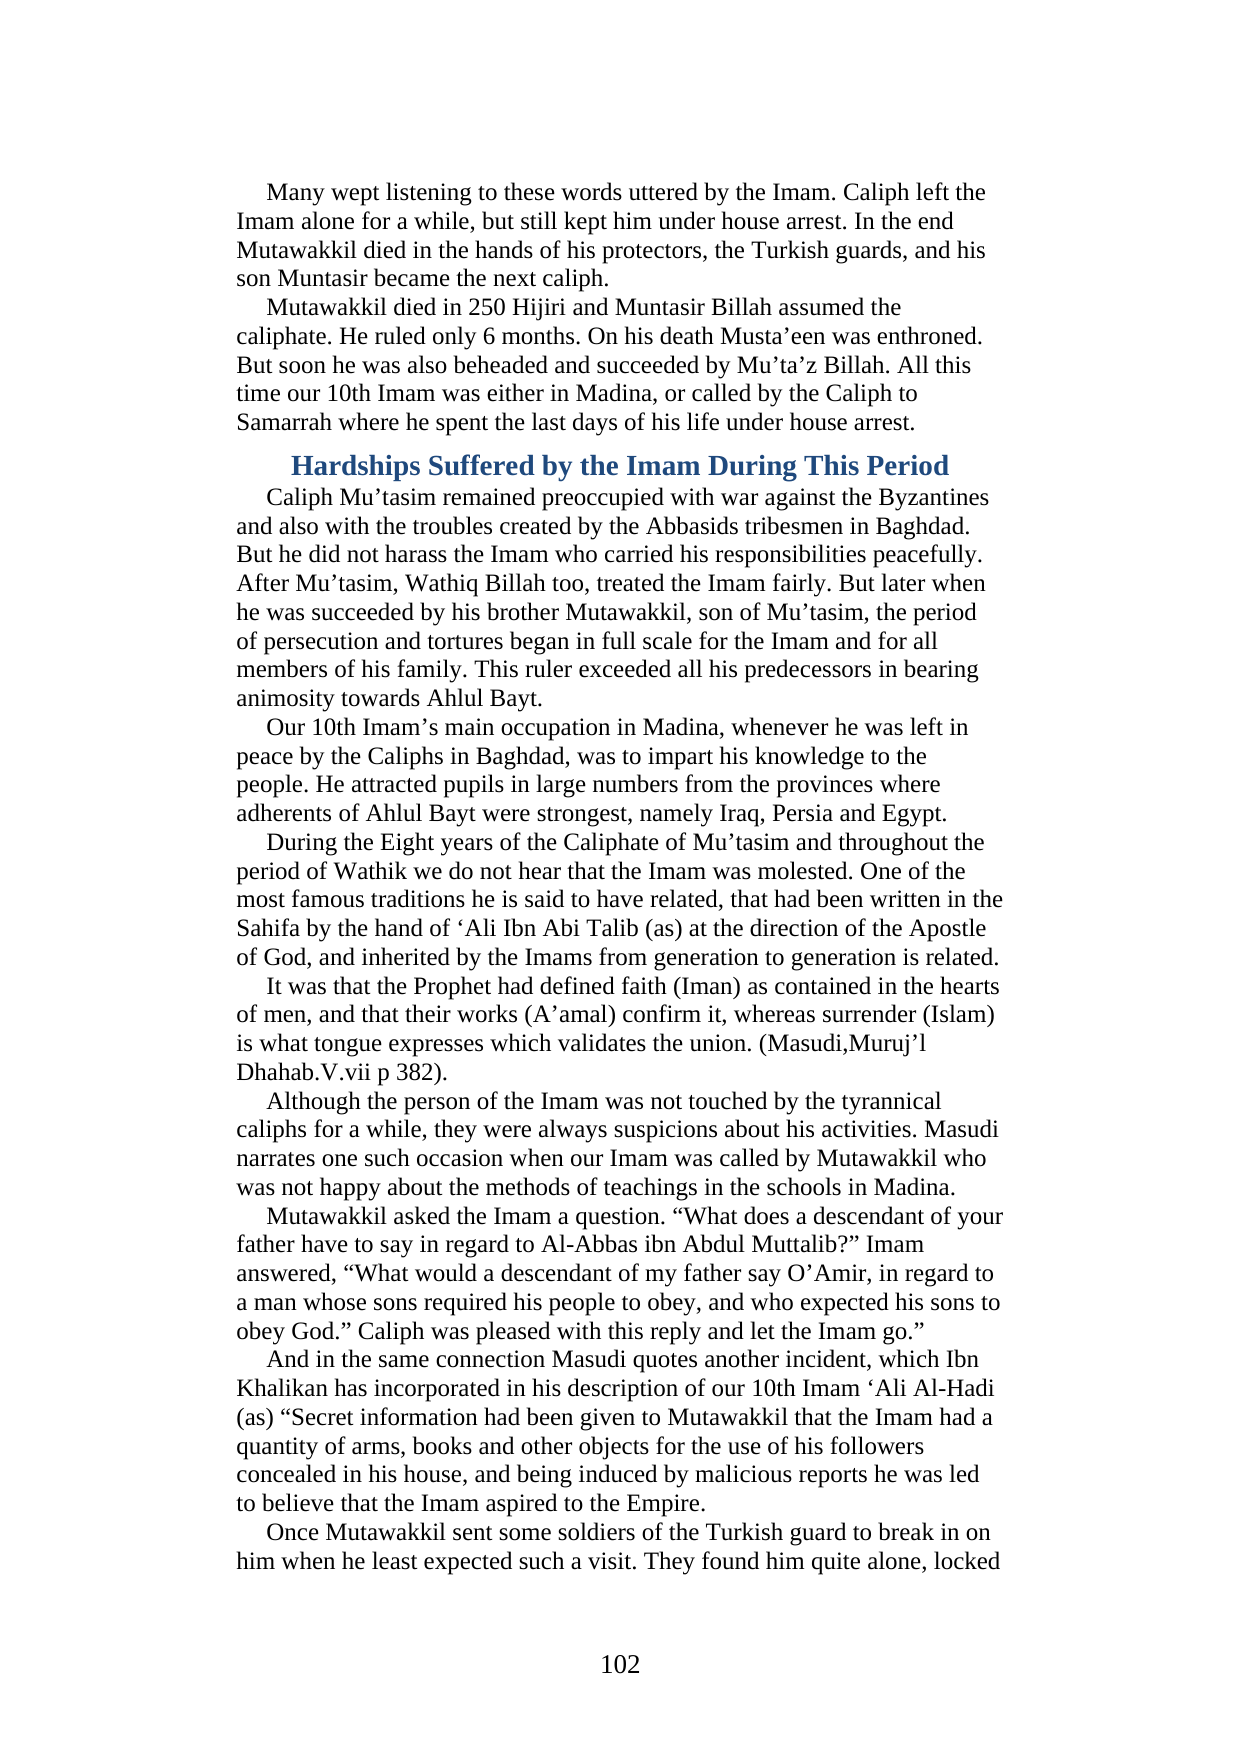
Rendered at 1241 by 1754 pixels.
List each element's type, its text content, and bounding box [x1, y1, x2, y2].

text Mutawakkil died in 250 Hijiri and Muntasir Billah assumed the caliphate. He ruled only 6 months. On his death Musta’een was enthroned. But soon he was also beheaded and succeeded by Mu’ta’z Billah. All this time our 10th Imam was either in Madina, or called by the Caliph to Samarrah where he spent the last days of his life under house arrest. [236, 292, 1004, 436]
subtitle Hardships Suffered by the Imam During This Period [236, 448, 1004, 482]
text Although the person of the Imam was not touched by the tyrannical caliphs for a while, they were always suspicions about his activities. Masudi narrates one such occasion when our Imam was called by Mutawakkil who was not happy about the methods of teachings in the schools in Madina. [236, 1086, 1004, 1201]
text Mutawakkil asked the Imam a question. “What does a descendant of your father have to say in regard to Al-Abbas ibn Abdul Muttalib?” Imam answered, “What would a descendant of my father say O’Amir, in regard to a man whose sons required his people to obey, and who expected his sons to obey God.” Caliph was pleased with this reply and let the Imam go.” [236, 1201, 1004, 1344]
text It was that the Prophet had defined faith (Iman) as contained in the hearts of men, and that their works (A’amal) confirm it, whereas surrender (Islam) is what tongue expresses which validates the union. (Masudi,Muruj’l Dhahab.V.vii p 382). [236, 971, 1004, 1086]
text Our 10th Imam’s main occupation in Madina, whenever he was left in peace by the Caliphs in Baghdad, was to impart his knowledge to the people. He attracted pupils in large numbers from the provinces where adherents of Ahlul Bayt were strongest, namely Iraq, Persia and Egypt. [236, 712, 1004, 827]
text During the Eight years of the Caliphate of Mu’tasim and throughout the period of Wathik we do not hear that the Imam was molested. One of the most famous traditions he is said to have related, that had been written in the Sahifa by the hand of ‘Ali Ibn Abi Talib (as) at the direction of the Apostle of God, and inherited by the Imams from generation to generation is related. [236, 827, 1004, 971]
text Caliph Mu’tasim remained preoccupied with war against the Byzantines and also with the troubles created by the Abbasids tribesmen in Baghdad. But he did not harass the Imam who carried his responsibilities peacefully. After Mu’tasim, Wathiq Billah too, treated the Imam fairly. But later when he was succeeded by his brother Mutawakkil, son of Mu’tasim, the period of persecution and tortures began in full scale for the Imam and for all members of his family. This ruler exceeded all his predecessors in bearing animosity towards Ahlul Bayt. [236, 482, 1004, 712]
text Many wept listening to these words uttered by the Imam. Caliph left the Imam alone for a while, but still kept him under house arrest. In the end Mutawakkil died in the hands of his protectors, the Turkish guards, and his son Muntasir became the next caliph. [236, 177, 1004, 292]
text And in the same connection Masudi quotes another incident, which Ibn Khalikan has incorporated in his description of our 10th Imam ‘Ali Al-Hadi (as) “Secret information had been given to Mutawakkil that the Imam had a quantity of arms, books and other objects for the use of his followers concealed in his house, and being induced by malicious reports he was led to believe that the Imam aspired to the Empire. [236, 1344, 1004, 1517]
text Once Mutawakkil sent some soldiers of the Turkish guard to break in on him when he least expected such a visit. They found him quite alone, locked [236, 1517, 1004, 1574]
